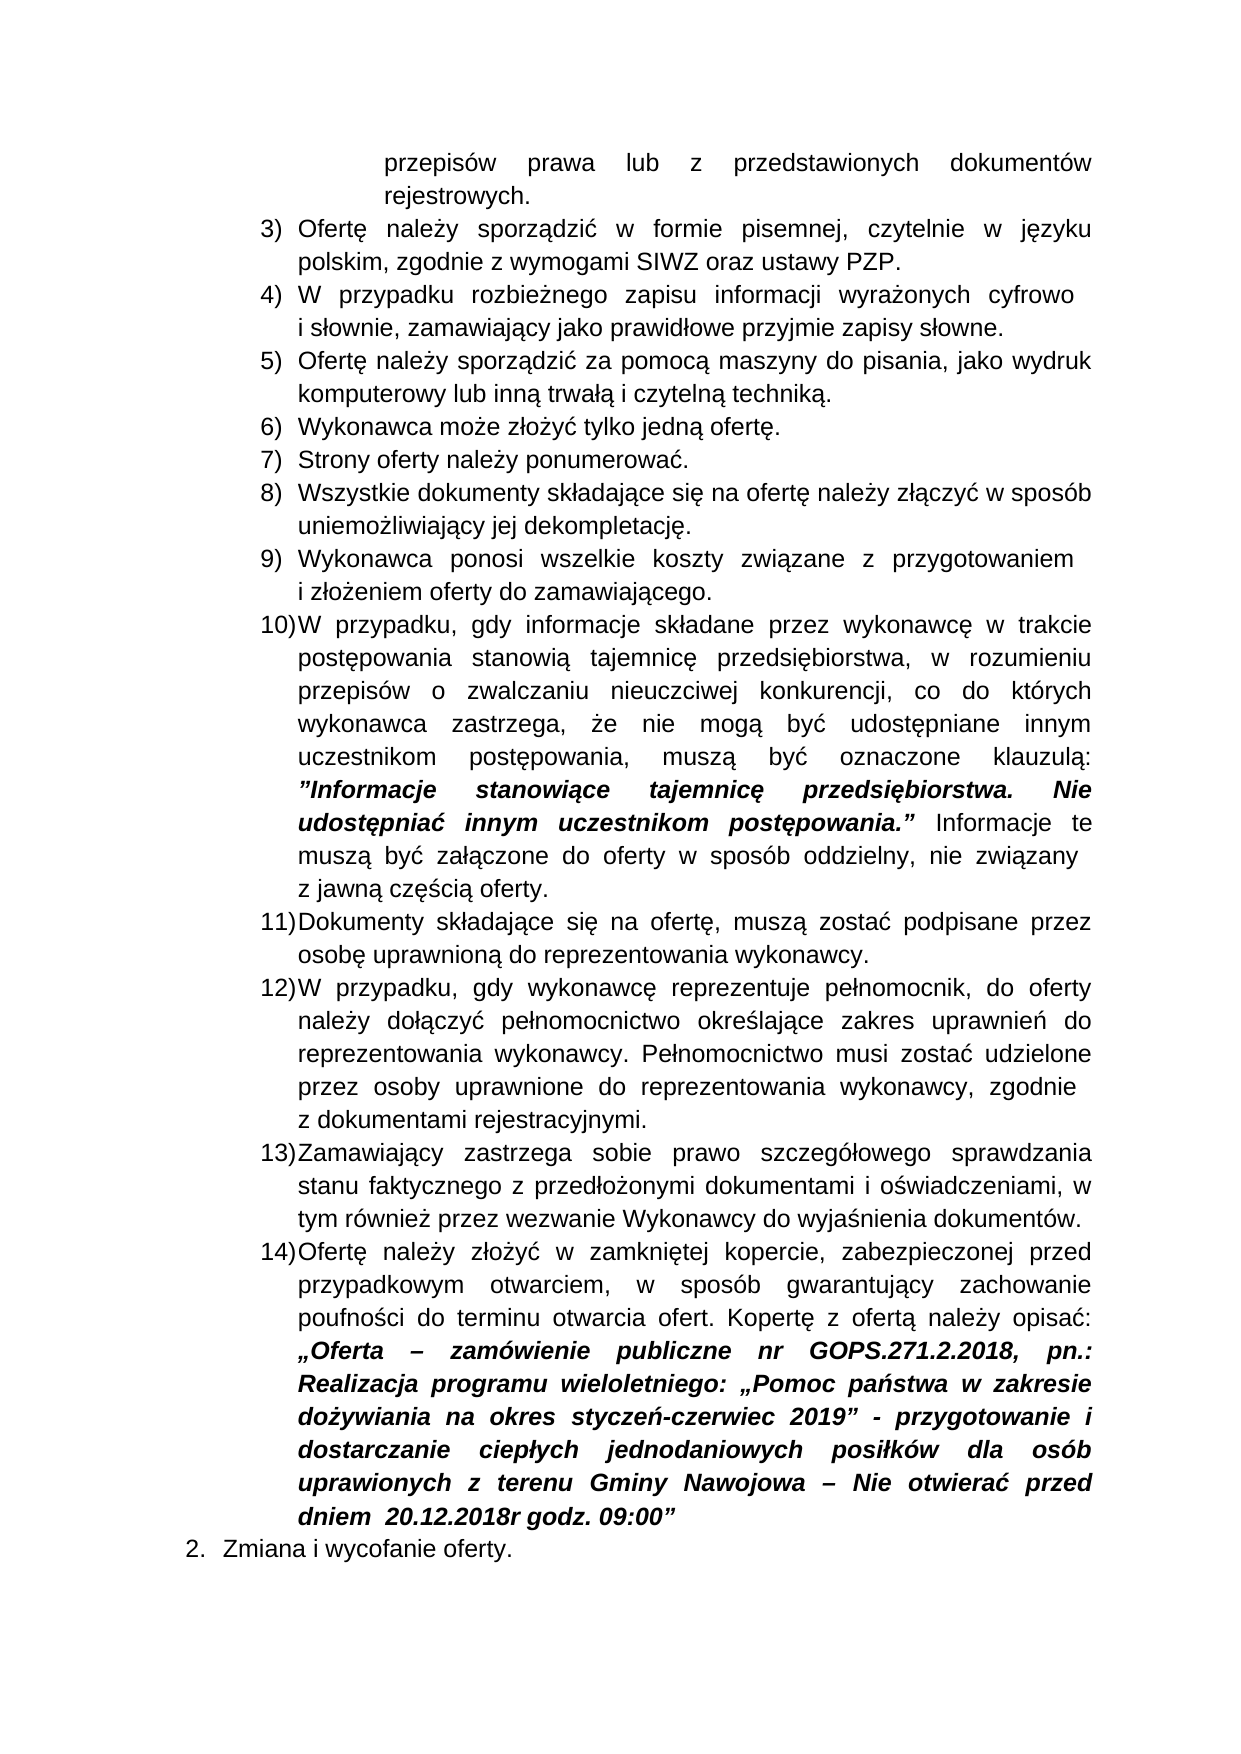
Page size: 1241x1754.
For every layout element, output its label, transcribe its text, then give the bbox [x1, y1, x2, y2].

list W przypadku rozbieżnego zapisu informacji wyrażonych cyfrowo i słownie, zamawiający jako prawidłowe przyjmie zapisy słowne. [260, 280, 1093, 341]
list W przypadku, gdy informacje składane przez wykonawcę w trakcie postępowania stanowią tajemnicę przedsiębiorstwa, w rozumieniu przepisów o zwalczaniu nieuczciwej konkurencji, co do których wykonawca zastrzega, że nie mogą być udostępniane innym uczestnikom postępowania, muszą być oznaczone klauzulą: ”Informacje stanowiące tajemnicę przedsiębiorstwa. Nie udostępniać innym uczestnikom postępowania.” Informacje te muszą być załączone do oferty w sposób oddzielny, nie związany z jawną częścią oferty. [260, 610, 1093, 903]
list Wykonawca może złożyć tylko jedną ofertę. [260, 412, 1093, 441]
list Dokumenty składające się na ofertę, muszą zostać podpisane przez osobę uprawnioną do reprezentowania wykonawcy. [260, 907, 1093, 969]
list W przypadku, gdy wykonawcę reprezentuje pełnomocnik, do oferty należy dołączyć pełnomocnictwo określające zakres uprawnień do reprezentowania wykonawcy. Pełnomocnictwo musi zostać udzielone przez osoby uprawnione do reprezentowania wykonawcy, zgodnie z dokumentami rejestracyjnymi. [260, 973, 1093, 1134]
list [354, 148, 1093, 209]
list Zmiana i wycofanie oferty. [185, 1534, 1093, 1563]
list Zamawiający zastrzega sobie prawo szczegółowego sprawdzania stanu faktycznego z przedłożonymi dokumentami i oświadczeniami, w tym również przez wezwanie Wykonawcy do wyjaśnienia dokumentów. [260, 1138, 1093, 1233]
list Strony oferty należy ponumerować. [260, 445, 1093, 473]
list Wszystkie dokumenty składające się na ofertę należy złączyć w sposób uniemożliwiający jej dekompletację. [260, 478, 1093, 539]
list Wykonawca ponosi wszelkie koszty związane z przygotowaniem i złożeniem oferty do zamawiającego. [260, 544, 1093, 606]
list Ofertę należy sporządzić w formie pisemnej, czytelnie w języku polskim, zgodnie z wymogami SIWZ oraz ustawy PZP. [260, 214, 1093, 275]
list Ofertę należy złożyć w zamkniętej kopercie, zabezpieczonej przed przypadkowym otwarciem, w sposób gwarantujący zachowanie poufności do terminu otwarcia ofert. Kopertę z ofertą należy opisać: „Oferta – zamówienie publiczne nr GOPS.271.2.2018, pn.: Realizacja programu wieloletniego: „Pomoc państwa w zakresie dożywiania na okres styczeń-czerwiec 2019” - przygotowanie i dostarczanie ciepłych jednodaniowych posiłków dla osób uprawionych z terenu Gminy Nawojowa – Nie otwierać przed dniem 20.12.2018r godz. 09:00” [260, 1237, 1093, 1530]
list Ofertę należy sporządzić za pomocą maszyny do pisania, jako wydruk komputerowy lub inną trwałą i czytelną techniką. [260, 346, 1093, 407]
